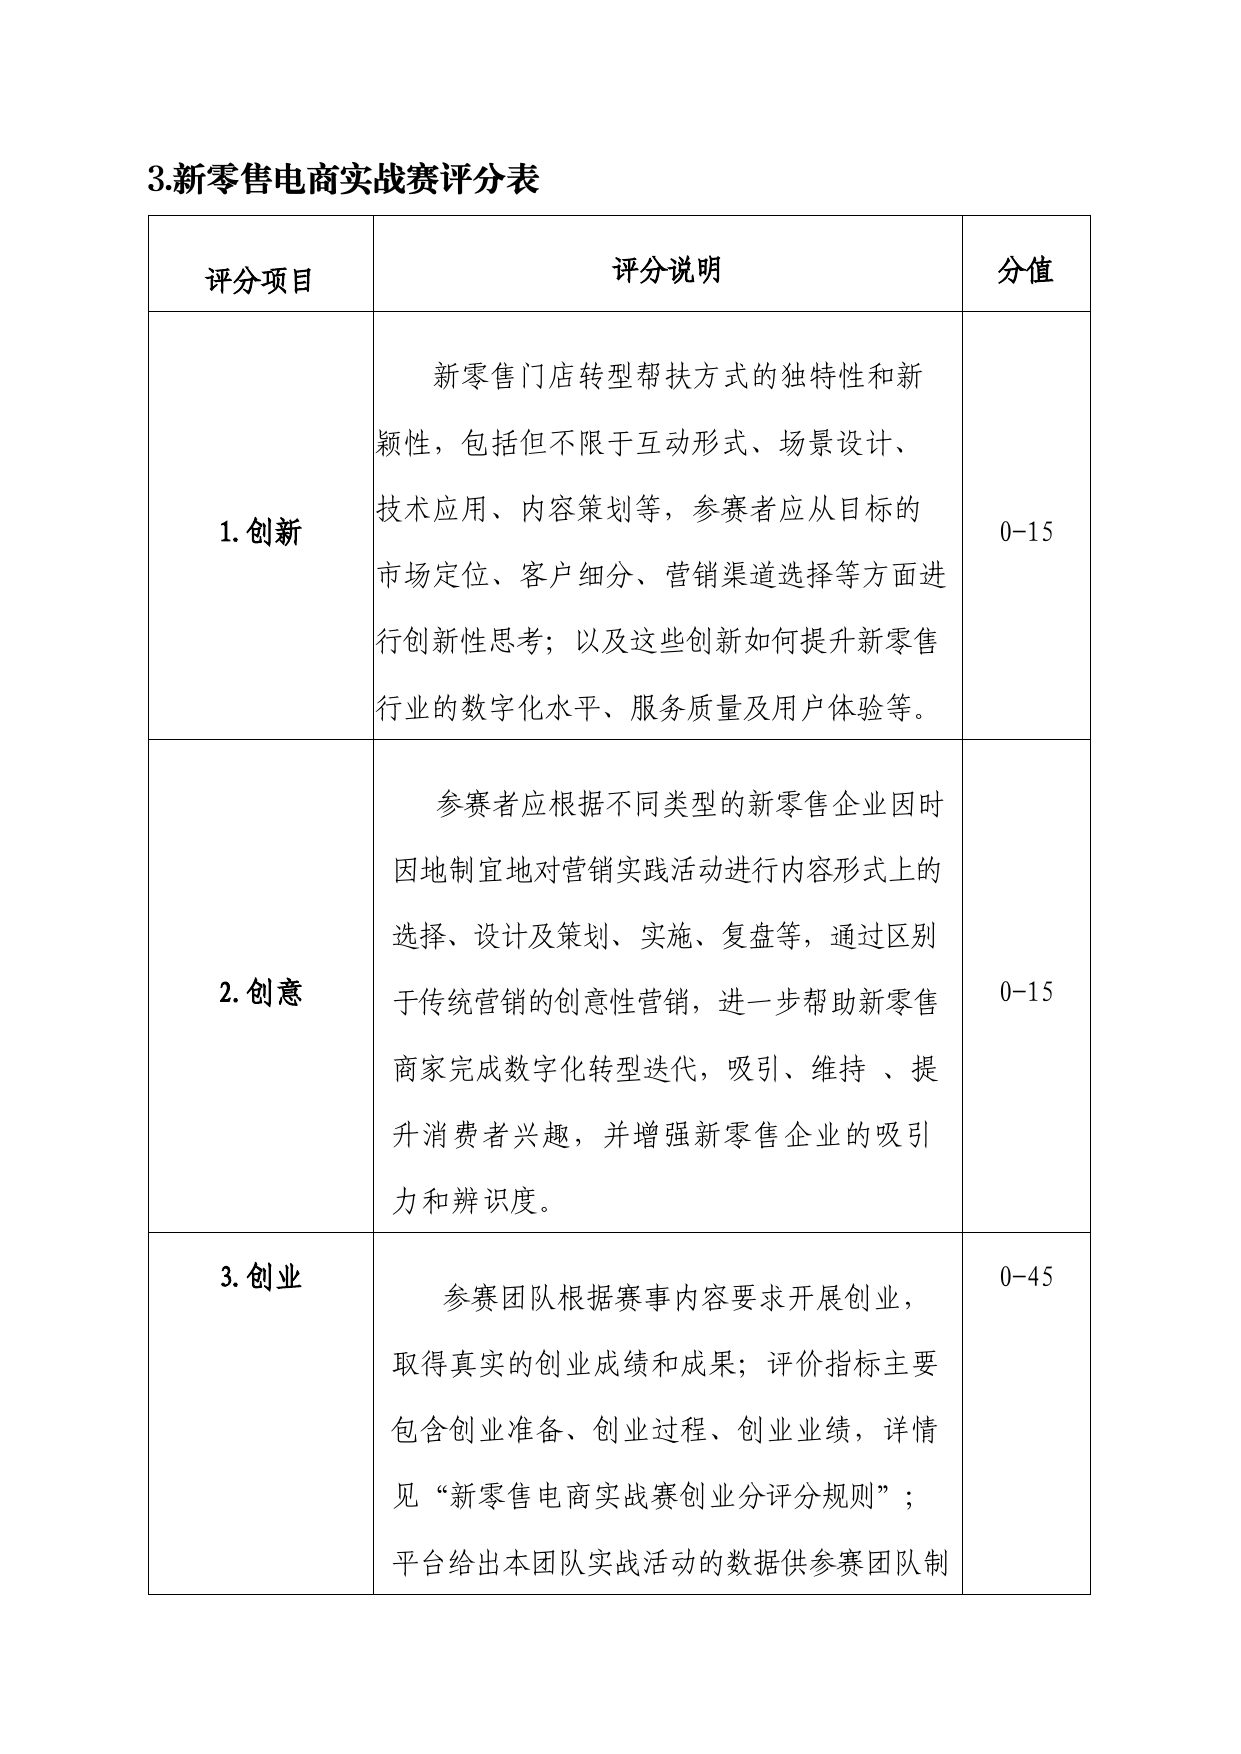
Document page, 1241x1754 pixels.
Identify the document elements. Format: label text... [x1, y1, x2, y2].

table_cell 0-45 [963, 1233, 1090, 1594]
table_cell 新零售门店转型帮扶方式的独特性和新颖性，包括但不限于互动形式、场景设计、技术应用、内容策划等，参赛者应从目标的市场定位、客户细分、营销渠道选择等方面进行创新性思考；以及这些创新如何提升新零售行业的数字化水平、服务质量及用户体验等。 [374, 312, 962, 739]
table_cell 0-15 [963, 312, 1090, 739]
table_cell 3.创业 [149, 1233, 373, 1594]
table_header 评分项目 [149, 216, 373, 311]
text 3.新零售电商实战赛评分表 [148, 148, 1093, 214]
table_cell 2.创意 [149, 740, 373, 1232]
table_cell 参赛者应根据不同类型的新零售企业因时因地制宜地对营销实践活动进行内容形式上的选择、设计及策划、实施、复盘等，通过区别于传统营销的创意性营销，进一步帮助新零售商家完成数字化转型迭代，吸引、维持 、提升消费者兴趣，并增强新零售企业的吸引力和辨识度。 [374, 740, 962, 1232]
table_header 分值 [963, 216, 1090, 311]
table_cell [374, 1233, 962, 1594]
table_cell 0-15 [963, 740, 1090, 1232]
table_cell 1.创新 [149, 312, 373, 739]
table_header 评分说明 [374, 216, 962, 311]
